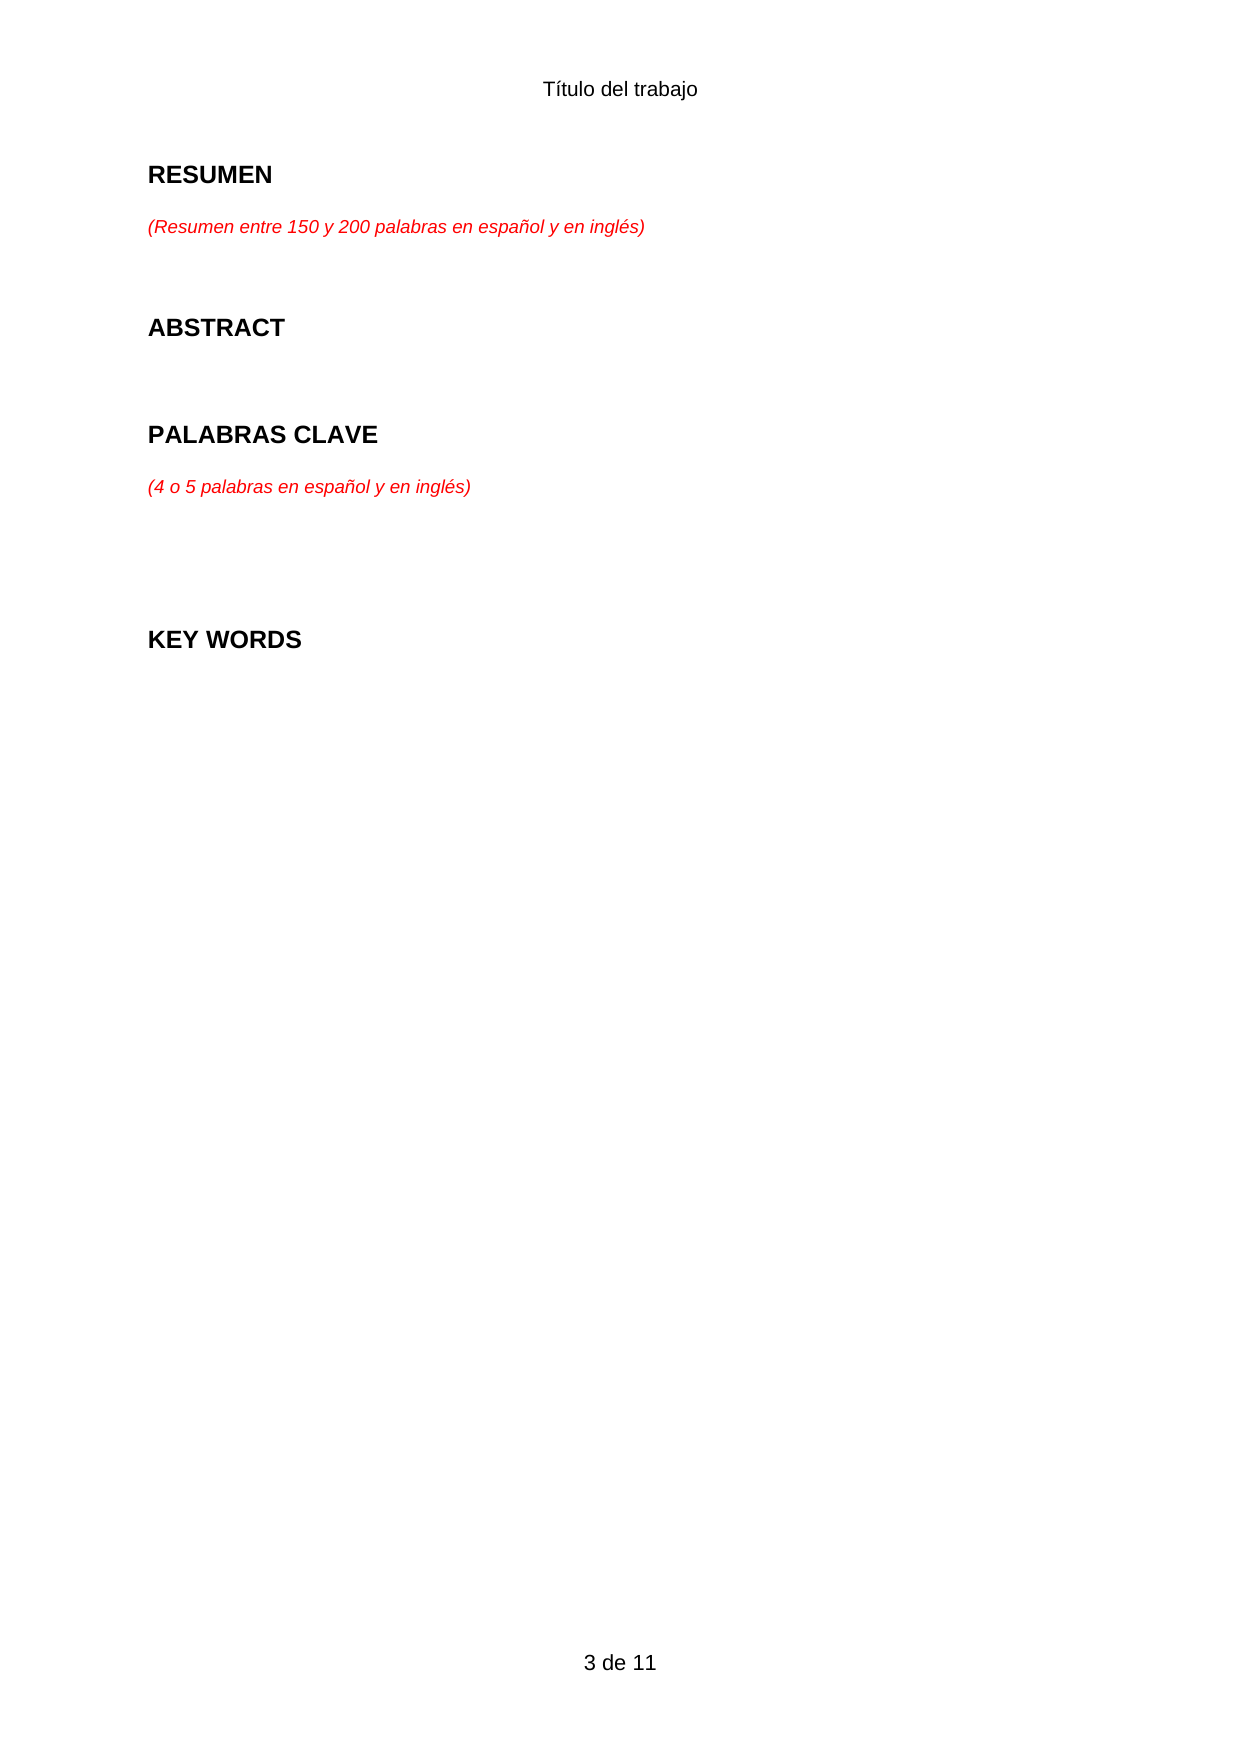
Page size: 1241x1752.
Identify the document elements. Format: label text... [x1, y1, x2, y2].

text (4 o 5 palabras en español y en inglés) [148, 476, 1092, 497]
subtitle PALABRAS CLAVE [148, 420, 1092, 449]
subtitle KEY WORDS [148, 624, 1092, 653]
text (Resumen entre 150 y 200 palabras en español y en inglés) [148, 216, 1092, 237]
subtitle ABSTRACT [148, 313, 1092, 341]
subtitle RESUMEN [148, 160, 1092, 189]
